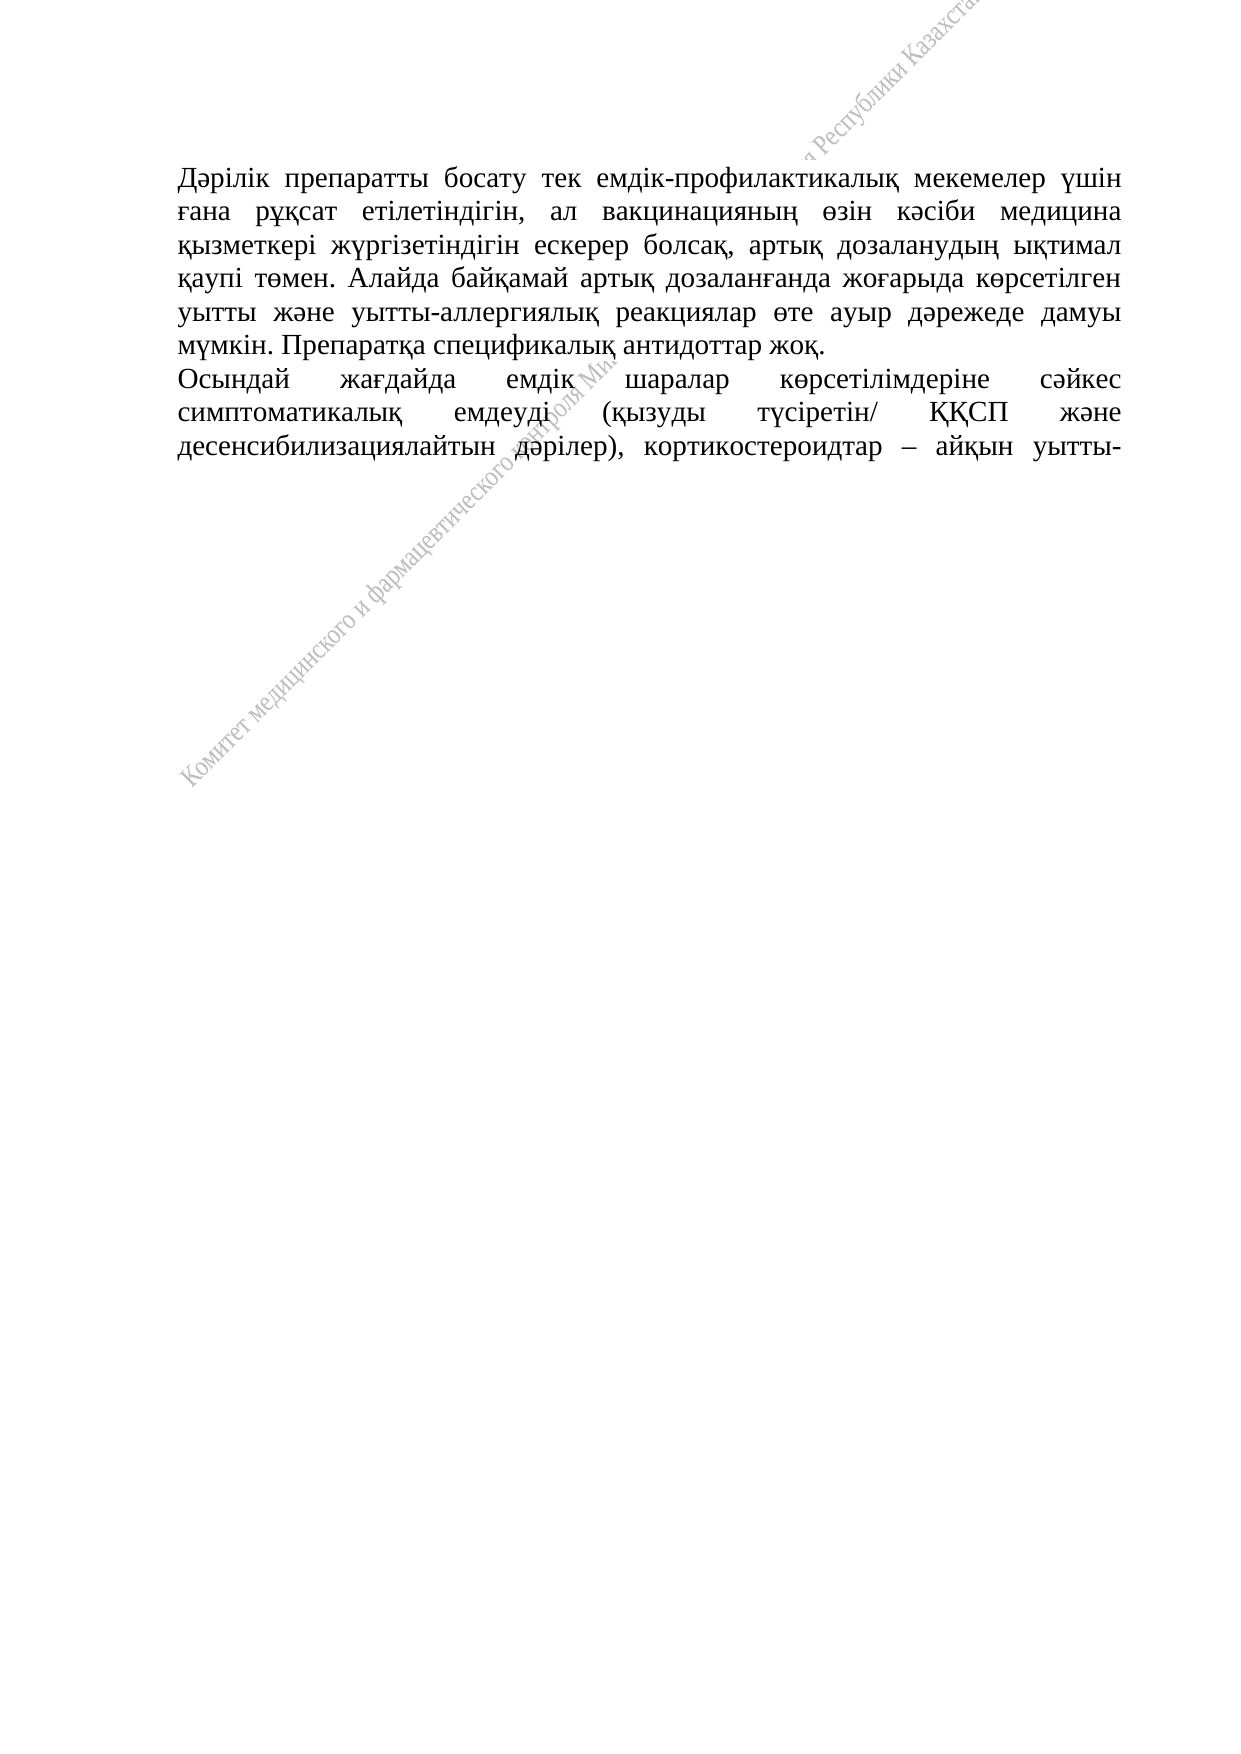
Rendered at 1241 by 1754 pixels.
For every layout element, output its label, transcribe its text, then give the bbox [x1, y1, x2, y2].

text Осындай жағдайда емдік шаралар көрсетілімдеріне сәйкес симптоматикалық емдеуді (қызуды түсіретін/ ҚҚСП және десенсибилизациялайтын дәрілер), кортикостероидтар – айқын уытты-аллергиялық синдромда парентеральді түрде) қамтуы мүмкін. Препараттарды тағайындау режимі осы дәрілік затты қолдану және дозалау жөніндегі нұсқауларға сәйкес таңдап алынуы тиіс. [177, 361, 1122, 462]
text Дәрілік препаратты босату тек емдік-профилактикалық мекемелер үшін ғана рұқсат етілетіндігін, ал вакцинацияның өзін кәсіби медицина қызметкері жүргізетіндігін ескерер болсақ, артық дозаланудың ықтимал қаупі төмен. Алайда байқамай артық дозаланғанда жоғарыда көрсетілген уытты және уытты-аллергиялық реакциялар өте ауыр дәрежеде дамуы мүмкін. Препаратқа спецификалық антидоттар жоқ. [177, 160, 1122, 361]
